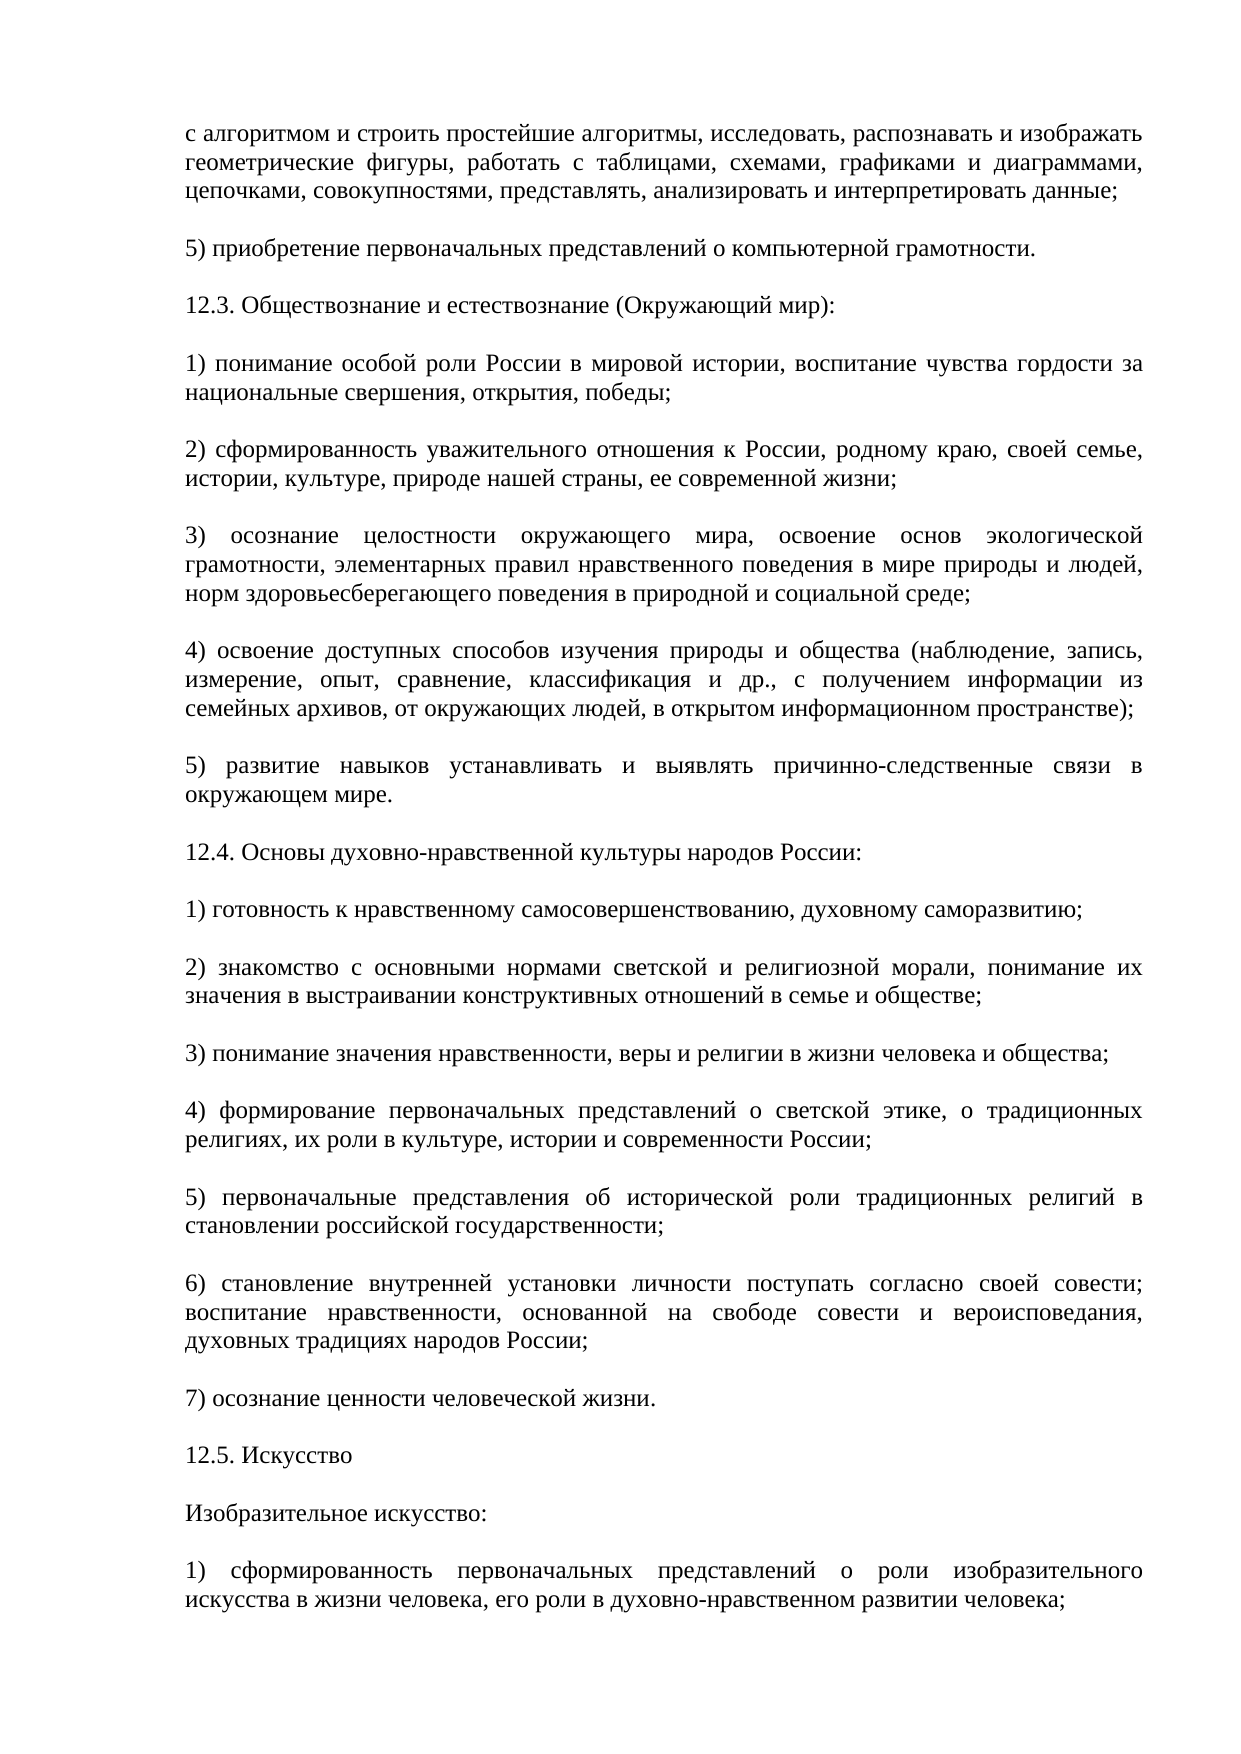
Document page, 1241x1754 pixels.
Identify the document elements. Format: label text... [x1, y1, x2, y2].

text 4) освоение доступных способов изучения природы и общества (наблюдение, запись, измерение, опыт, сравнение, классификация и др., с получением информации из семейных архивов, от окружающих людей, в открытом информационном пространстве); [185, 636, 1144, 722]
text 1) сформированность первоначальных представлений о роли изобразительного искусства в жизни человека, его роли в духовно-нравственном развитии человека; [185, 1556, 1144, 1613]
text 3) осознание целостности окружающего мира, освоение основ экологической грамотности, элементарных правил нравственного поведения в мире природы и людей, норм здоровьесберегающего поведения в природной и социальной среде; [185, 521, 1144, 607]
text 12.4. Основы духовно-нравственной культуры народов России: [185, 837, 1144, 866]
text 5) приобретение первоначальных представлений о компьютерной грамотности. [185, 233, 1144, 262]
text 12.5. Искусство [185, 1441, 1144, 1469]
text 6) становление внутренней установки личности поступать согласно своей совести; воспитание нравственности, основанной на свободе совести и вероисповедания, духовных традициях народов России; [185, 1268, 1144, 1354]
text 4) формирование первоначальных представлений о светской этике, о традиционных религиях, их роли в культуре, истории и современности России; [185, 1096, 1144, 1153]
text 12.3. Обществознание и естествознание (Окружающий мир): [185, 291, 1144, 319]
text 3) понимание значения нравственности, веры и религии в жизни человека и общества; [185, 1038, 1144, 1067]
text 2) знакомство с основными нормами светской и религиозной морали, понимание их значения в выстраивании конструктивных отношений в семье и обществе; [185, 952, 1144, 1009]
text Изобразительное искусство: [185, 1498, 1144, 1527]
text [185, 118, 1144, 204]
text 5) первоначальные представления об исторической роли традиционных религий в становлении российской государственности; [185, 1182, 1144, 1239]
text 2) сформированность уважительного отношения к России, родному краю, своей семье, истории, культуре, природе нашей страны, ее современной жизни; [185, 434, 1144, 492]
text 5) развитие навыков устанавливать и выявлять причинно-следственные связи в окружающем мире. [185, 751, 1144, 808]
text 7) осознание ценности человеческой жизни. [185, 1383, 1144, 1412]
text 1) понимание особой роли России в мировой истории, воспитание чувства гордости за национальные свершения, открытия, победы; [185, 348, 1144, 406]
text 1) готовность к нравственному самосовершенствованию, духовному саморазвитию; [185, 894, 1144, 923]
